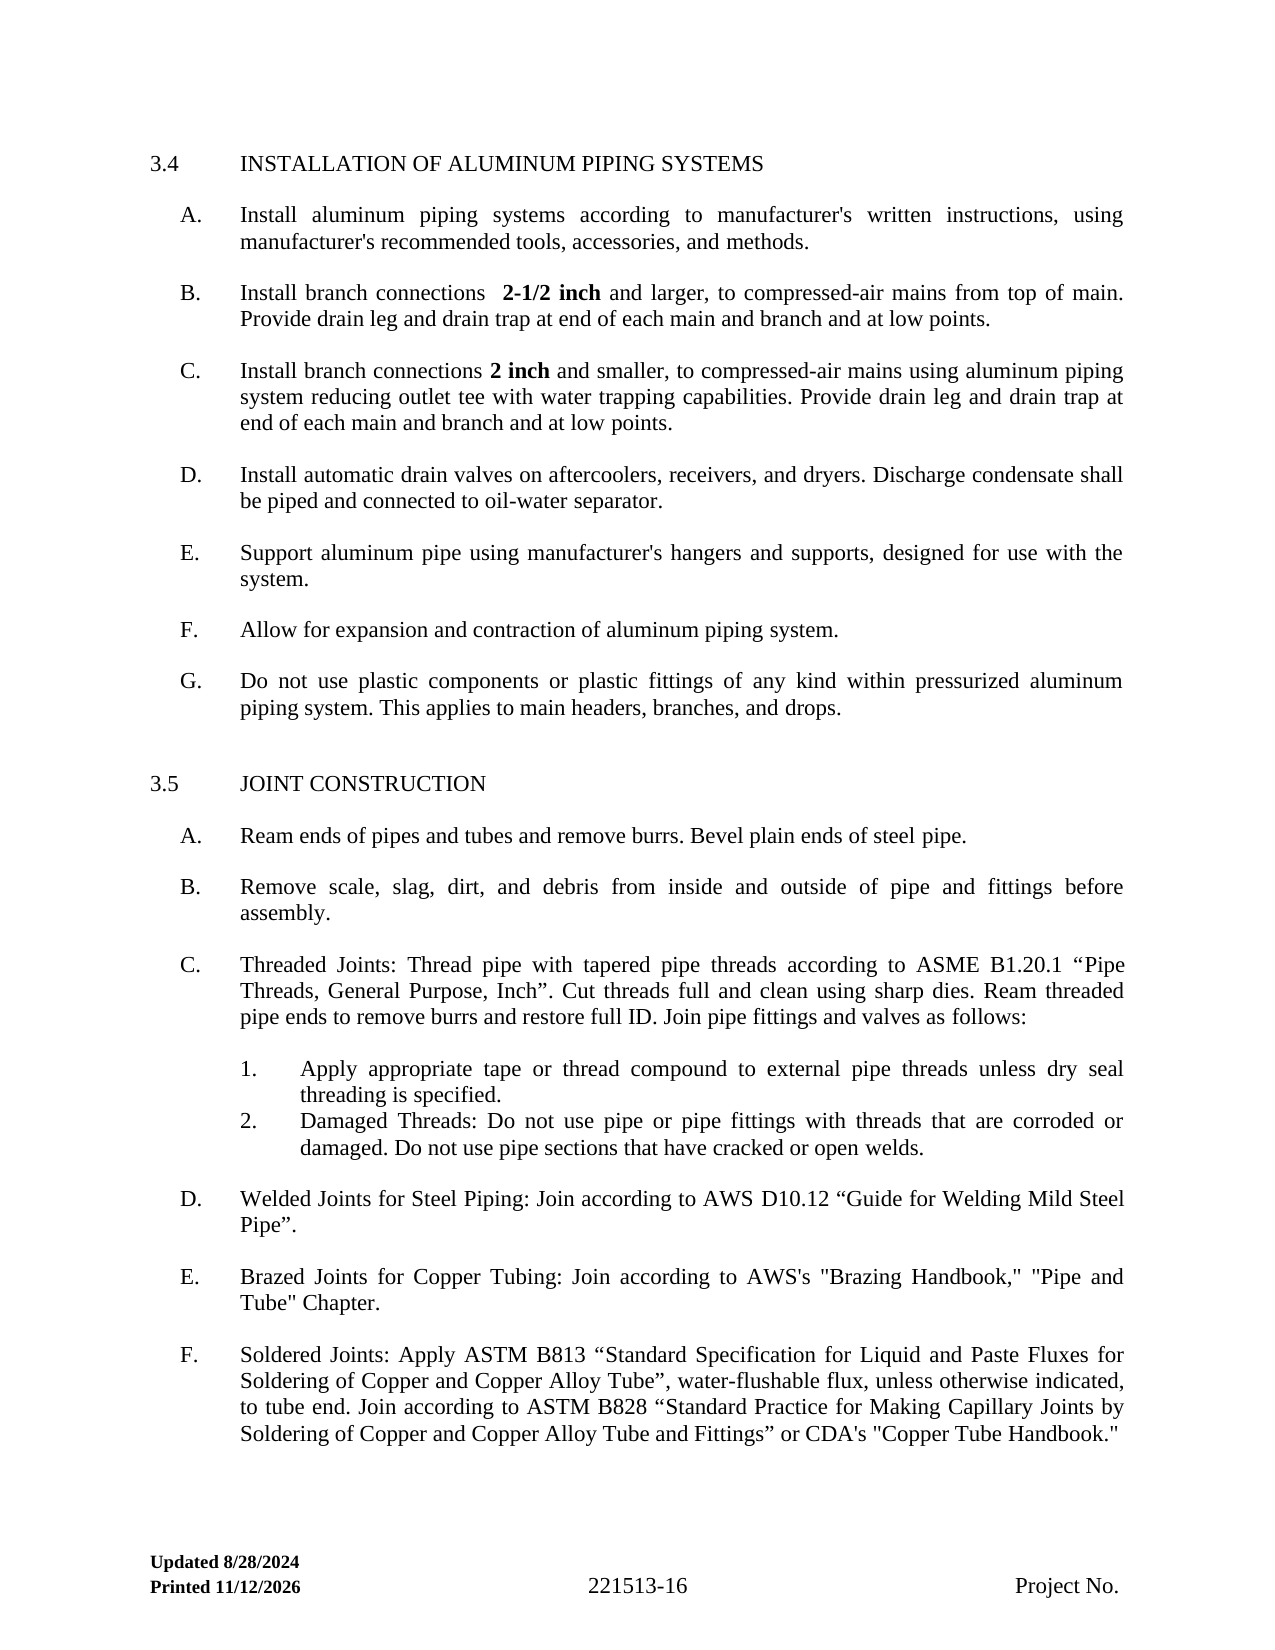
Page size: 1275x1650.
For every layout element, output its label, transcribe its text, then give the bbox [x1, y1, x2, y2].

text Support aluminum pipe using manufacturer's hangers and supports, designed for use with the system. [180, 538, 1125, 591]
text Damaged Threads: Do not use pipe or pipe fittings with threads that are corroded or damaged. Do not use pipe sections that have cracked or open welds. [240, 1107, 1125, 1160]
text Threaded Joints: Thread pipe with tapered pipe threads according to ASME B1.20.1 “Pipe Threads, General Purpose, Inch”. Cut threads full and clean using sharp dies. Ream threaded pipe ends to remove burrs and restore full ID. Join pipe fittings and valves as follows: [180, 951, 1125, 1030]
text Install aluminum piping systems according to manufacturer's written instructions, using manufacturer's recommended tools, accessories, and methods. [180, 201, 1125, 254]
text Ream ends of pipes and tubes and remove burrs. Bevel plain ends of steel pipe. [180, 822, 1125, 848]
text INSTALLATION OF ALUMINUM PIPING SYSTEMS [150, 150, 1125, 176]
text Brazed Joints for Copper Tubing: Join according to AWS's "Brazing Handbook," "Pipe and Tube" Chapter. [180, 1263, 1125, 1316]
text Allow for expansion and contraction of aluminum piping system. [180, 616, 1125, 643]
text Install branch connections 2 inch and smaller, to compressed-air mains using aluminum piping system reducing outlet tee with water trapping capabilities. Provide drain leg and drain trap at end of each main and branch and at low points. [180, 357, 1125, 436]
text Install branch connections 2-1/2 inch and larger, to compressed-air mains from top of main. Provide drain leg and drain trap at end of each main and branch and at low points. [180, 279, 1125, 332]
text Soldered Joints: Apply ASTM B813 “Standard Specification for Liquid and Paste Fluxes for Soldering of Copper and Copper Alloy Tube”, water-flushable flux, unless otherwise indicated, to tube end. Join according to ASTM B828 “Standard Practice for Making Capillary Joints by Soldering of Copper and Copper Alloy Tube and Fittings” or CDA's "Copper Tube Handbook." [180, 1341, 1125, 1446]
text Welded Joints for Steel Piping: Join according to AWS D10.12 “Guide for Welding Mild Steel Pipe”. [180, 1185, 1125, 1238]
text JOINT CONSTRUCTION [150, 770, 1125, 797]
text Do not use plastic components or plastic fittings of any kind within pressurized aluminum piping system. This applies to main headers, branches, and drops. [180, 668, 1125, 720]
text Apply appropriate tape or thread compound to external pipe threads unless dry seal threading is specified. [240, 1055, 1125, 1107]
text Remove scale, slag, dirt, and debris from inside and outside of pipe and fittings before assembly. [180, 873, 1125, 926]
text Install automatic drain valves on aftercoolers, receivers, and dryers. Discharge condensate shall be piped and connected to oil-water separator. [180, 461, 1125, 513]
